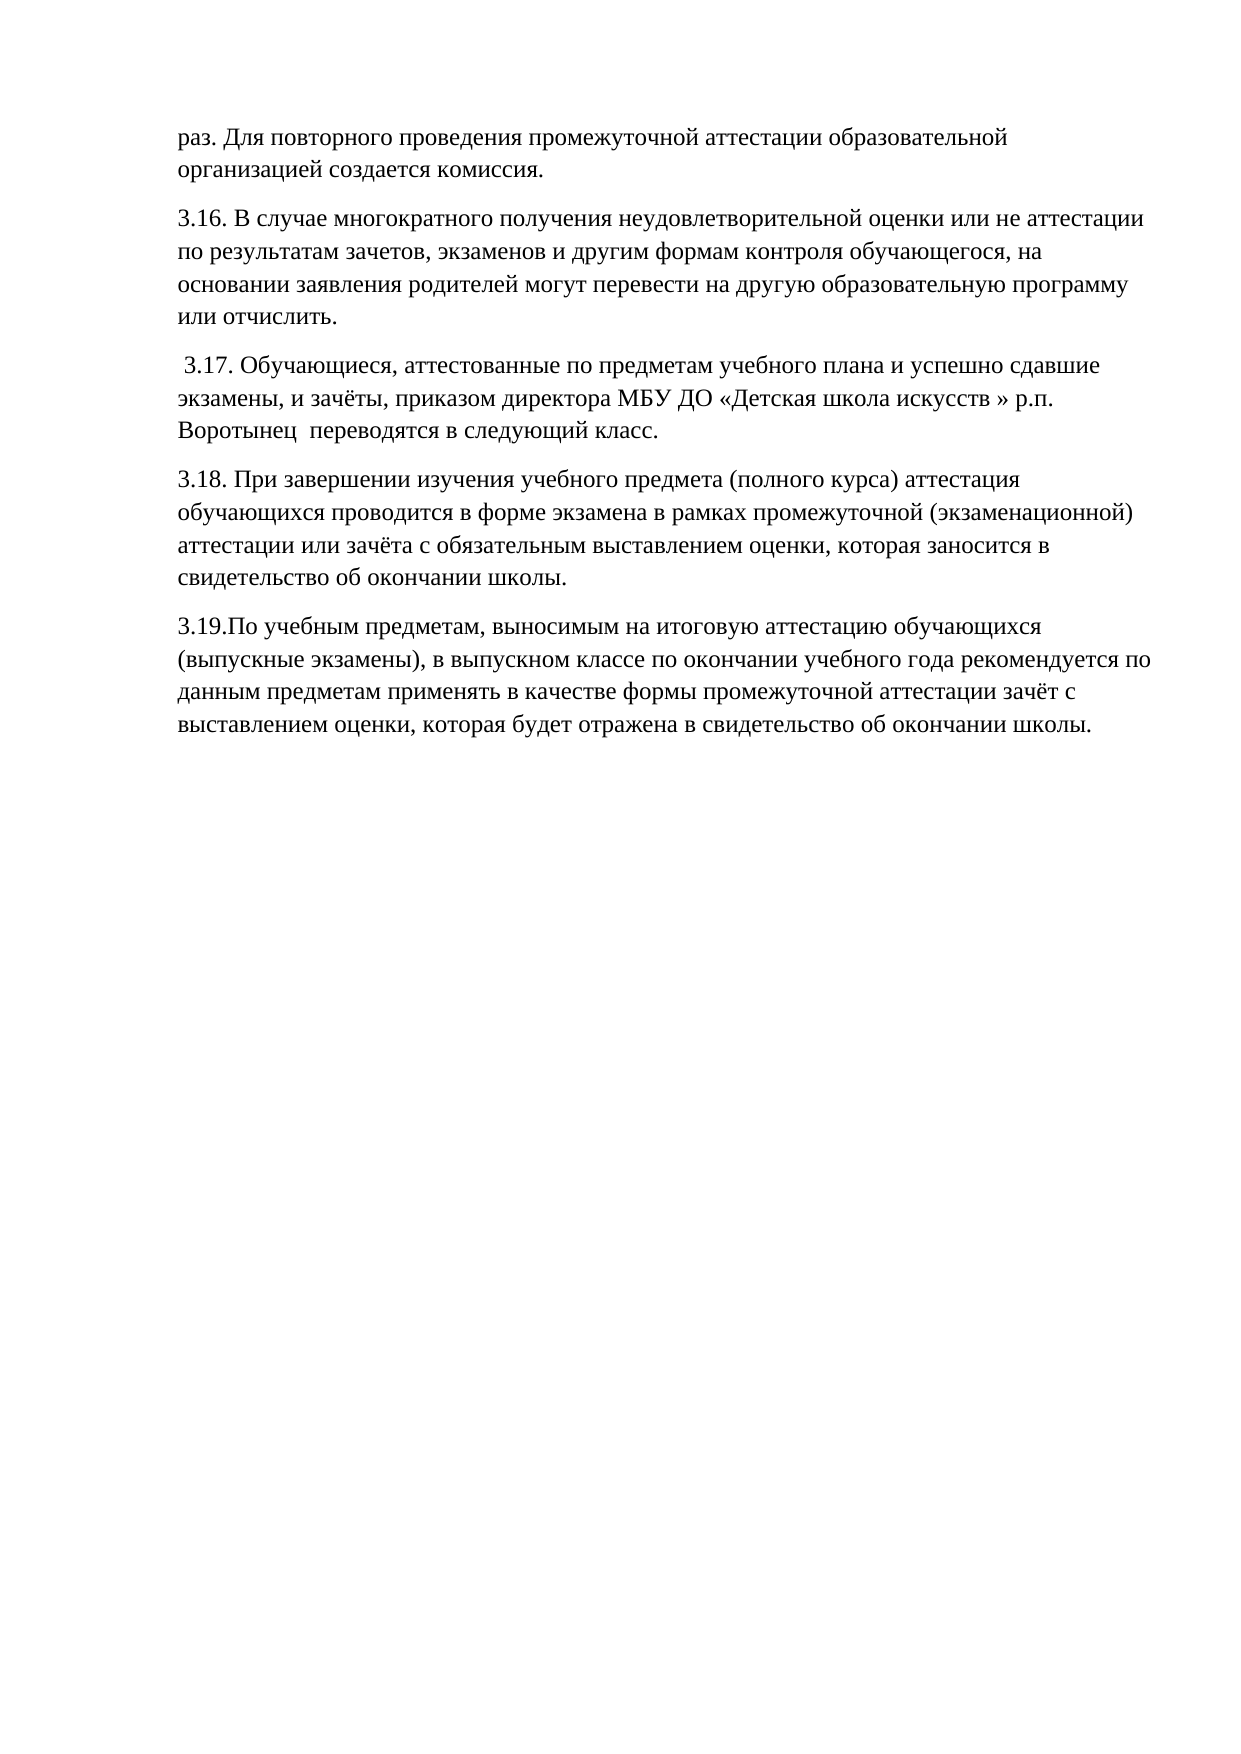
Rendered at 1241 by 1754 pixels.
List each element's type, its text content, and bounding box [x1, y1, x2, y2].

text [177, 118, 1152, 183]
text 3.18. При завершении изучения учебного предмета (полного курса) аттестация обучающихся проводится в форме экзамена в рамках промежуточной (экзаменационной) аттестации или зачёта с обязательным выставлением оценки, которая заносится в свидетельство об окончании школы. [177, 461, 1152, 591]
text 3.17. Обучающиеся, аттестованные по предметам учебного плана и успешно сдавшие экзамены, и зачёты, приказом директора МБУ ДО «Детская школа искусств » р.п. Воротынец переводятся в следующий класс. [177, 346, 1152, 444]
text 3.16. В случае многократного получения неудовлетворительной оценки или не аттестации по результатам зачетов, экзаменов и другим формам контроля обучающегося, на основании заявления родителей могут перевести на другую образовательную программу или отчислить. [177, 200, 1152, 330]
text 3.19.По учебным предметам, выносимым на итоговую аттестацию обучающихся (выпускные экзамены), в выпускном классе по окончании учебного года рекомендуется по данным предметам применять в качестве формы промежуточной аттестации зачёт с выставлением оценки, которая будет отражена в свидетельство об окончании школы. [177, 607, 1152, 738]
